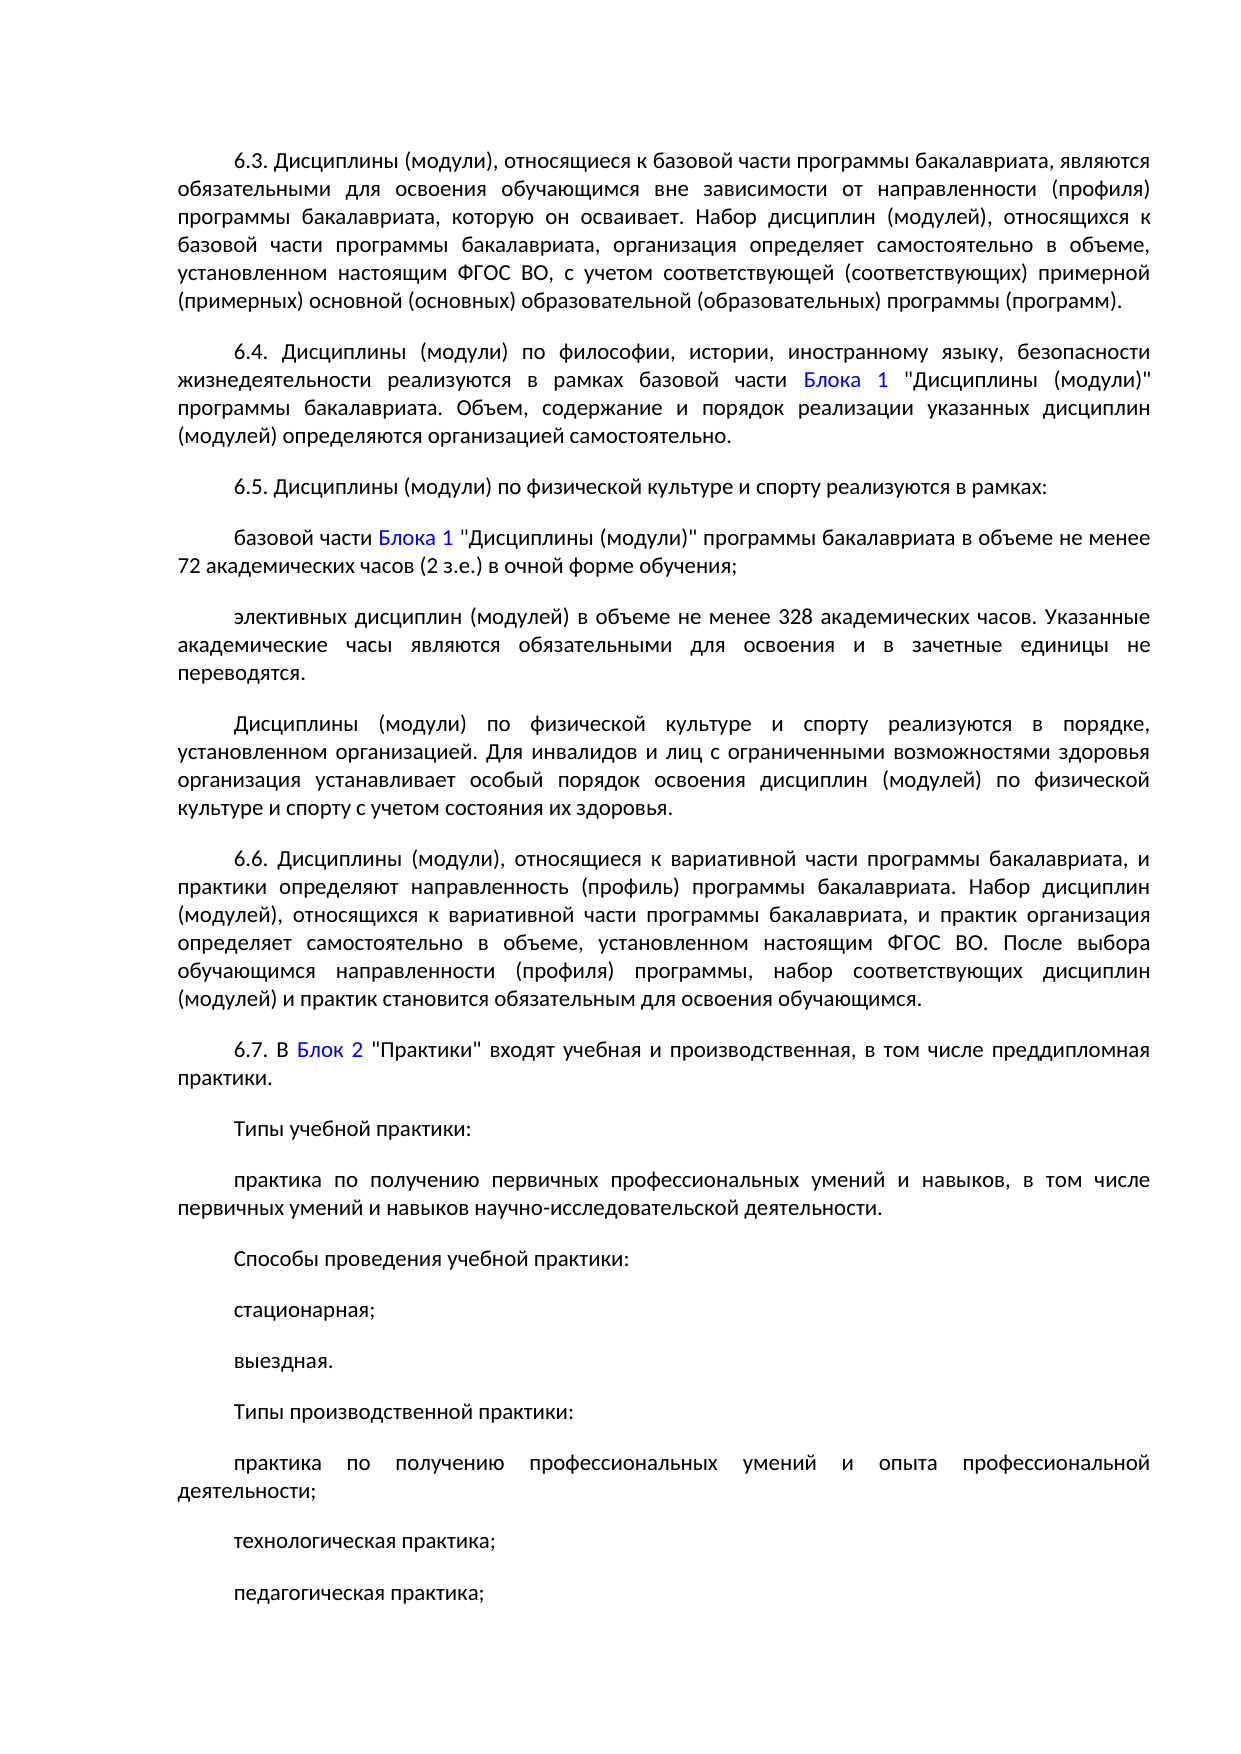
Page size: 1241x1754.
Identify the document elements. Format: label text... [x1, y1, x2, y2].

text технологическая практика; [177, 1527, 1152, 1555]
text практика по получению первичных профессиональных умений и навыков, в том числе первичных умений и навыков научно-исследовательской деятельности. [177, 1165, 1152, 1221]
text Способы проведения учебной практики: [177, 1244, 1152, 1272]
text базовой части Блока 1 "Дисциплины (модули)" программы бакалавриата в объеме не менее 72 академических часов (2 з.е.) в очной форме обучения; [177, 523, 1152, 579]
text стационарная; [177, 1295, 1152, 1323]
text 6.5. Дисциплины (модули) по физической культуре и спорту реализуются в рамках: [177, 472, 1152, 500]
text практика по получению профессиональных умений и опыта профессиональной деятельности; [177, 1448, 1152, 1504]
text Типы производственной практики: [177, 1397, 1152, 1425]
text 6.6. Дисциплины (модули), относящиеся к вариативной части программы бакалавриата, и практики определяют направленность (профиль) программы бакалавриата. Набор дисциплин (модулей), относящихся к вариативной части программы бакалавриата, и практик организация определяет самостоятельно в объеме, установленном настоящим ФГОС ВО. После выбора обучающимся направленности (профиля) программы, набор соответствующих дисциплин (модулей) и практик становится обязательным для освоения обучающимся. [177, 844, 1152, 1012]
text Типы учебной практики: [177, 1114, 1152, 1142]
text 6.3. Дисциплины (модули), относящиеся к базовой части программы бакалавриата, являются обязательными для освоения обучающимся вне зависимости от направленности (профиля) программы бакалавриата, которую он осваивает. Набор дисциплин (модулей), относящихся к базовой части программы бакалавриата, организация определяет самостоятельно в объеме, установленном настоящим ФГОС ВО, с учетом соответствующей (соответствующих) примерной (примерных) основной (основных) образовательной (образовательных) программы (программ). [177, 146, 1152, 314]
text педагогическая практика; [177, 1578, 1152, 1606]
text Дисциплины (модули) по физической культуре и спорту реализуются в порядке, установленном организацией. Для инвалидов и лиц с ограниченными возможностями здоровья организация устанавливает особый порядок освоения дисциплин (модулей) по физической культуре и спорту с учетом состояния их здоровья. [177, 709, 1152, 821]
text выездная. [177, 1346, 1152, 1374]
text 6.7. В Блок 2 "Практики" входят учебная и производственная, в том числе преддипломная практики. [177, 1035, 1152, 1091]
text 6.4. Дисциплины (модули) по философии, истории, иностранному языку, безопасности жизнедеятельности реализуются в рамках базовой части Блока 1 "Дисциплины (модули)" программы бакалавриата. Объем, содержание и порядок реализации указанных дисциплин (модулей) определяются организацией самостоятельно. [177, 337, 1152, 449]
text элективных дисциплин (модулей) в объеме не менее 328 академических часов. Указанные академические часы являются обязательными для освоения и в зачетные единицы не переводятся. [177, 602, 1152, 686]
